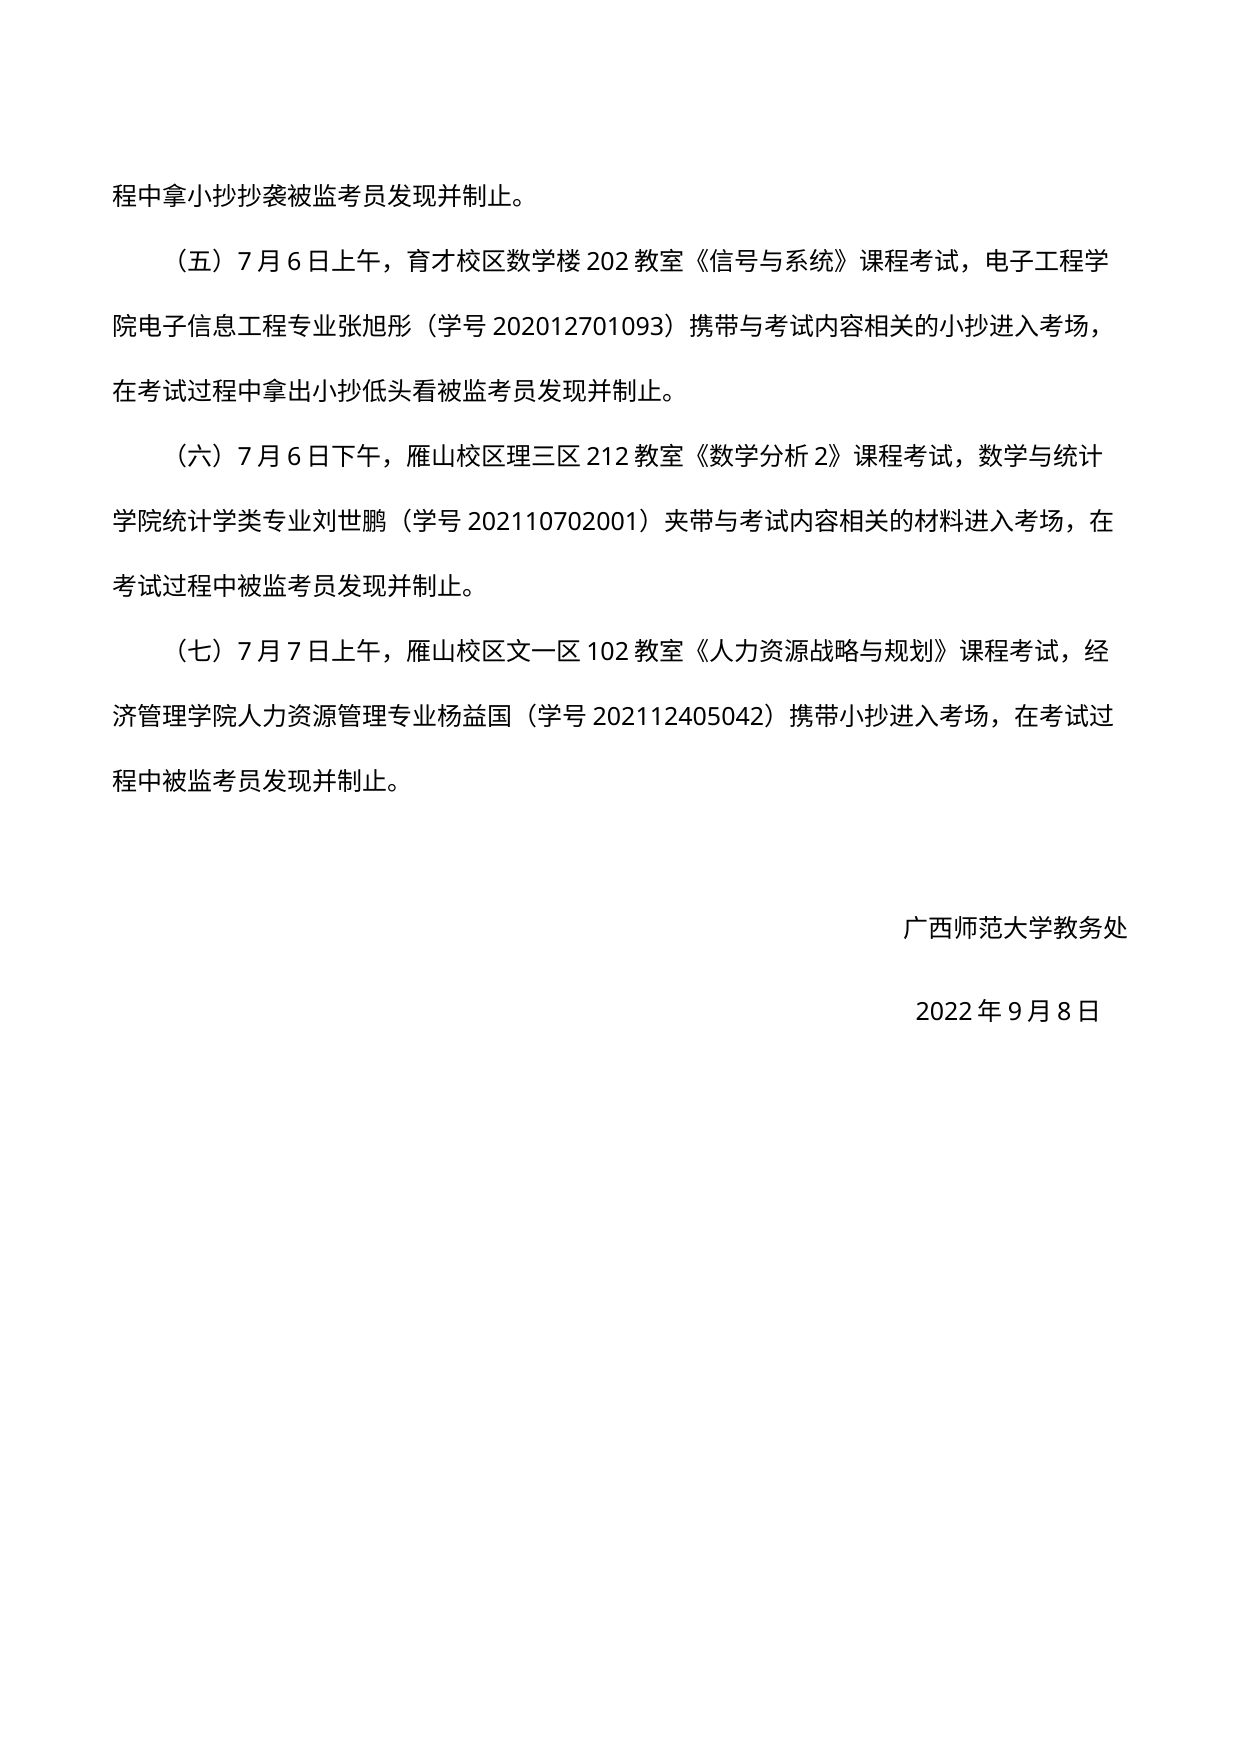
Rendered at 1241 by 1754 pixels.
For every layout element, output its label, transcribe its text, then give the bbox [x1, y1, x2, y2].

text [112, 162, 1128, 227]
text （七）7月7日上午，雁山校区文一区102教室《人力资源战略与规划》课程考试，经济管理学院人力资源管理专业杨益国（学号202112405042）携带小抄进入考场，在考试过程中被监考员发现并制止。 [112, 617, 1128, 812]
text 2022年9月8日 [112, 977, 1101, 1042]
text （六）7月6日下午，雁山校区理三区212教室《数学分析2》课程考试，数学与统计学院统计学类专业刘世鹏（学号202110702001）夹带与考试内容相关的材料进入考场，在考试过程中被监考员发现并制止。 [112, 422, 1128, 617]
text 广西师范大学教务处 [112, 894, 1128, 959]
text （五）7月6日上午，育才校区数学楼202教室《信号与系统》课程考试，电子工程学院电子信息工程专业张旭彤（学号202012701093）携带与考试内容相关的小抄进入考场，在考试过程中拿出小抄低头看被监考员发现并制止。 [112, 227, 1128, 422]
